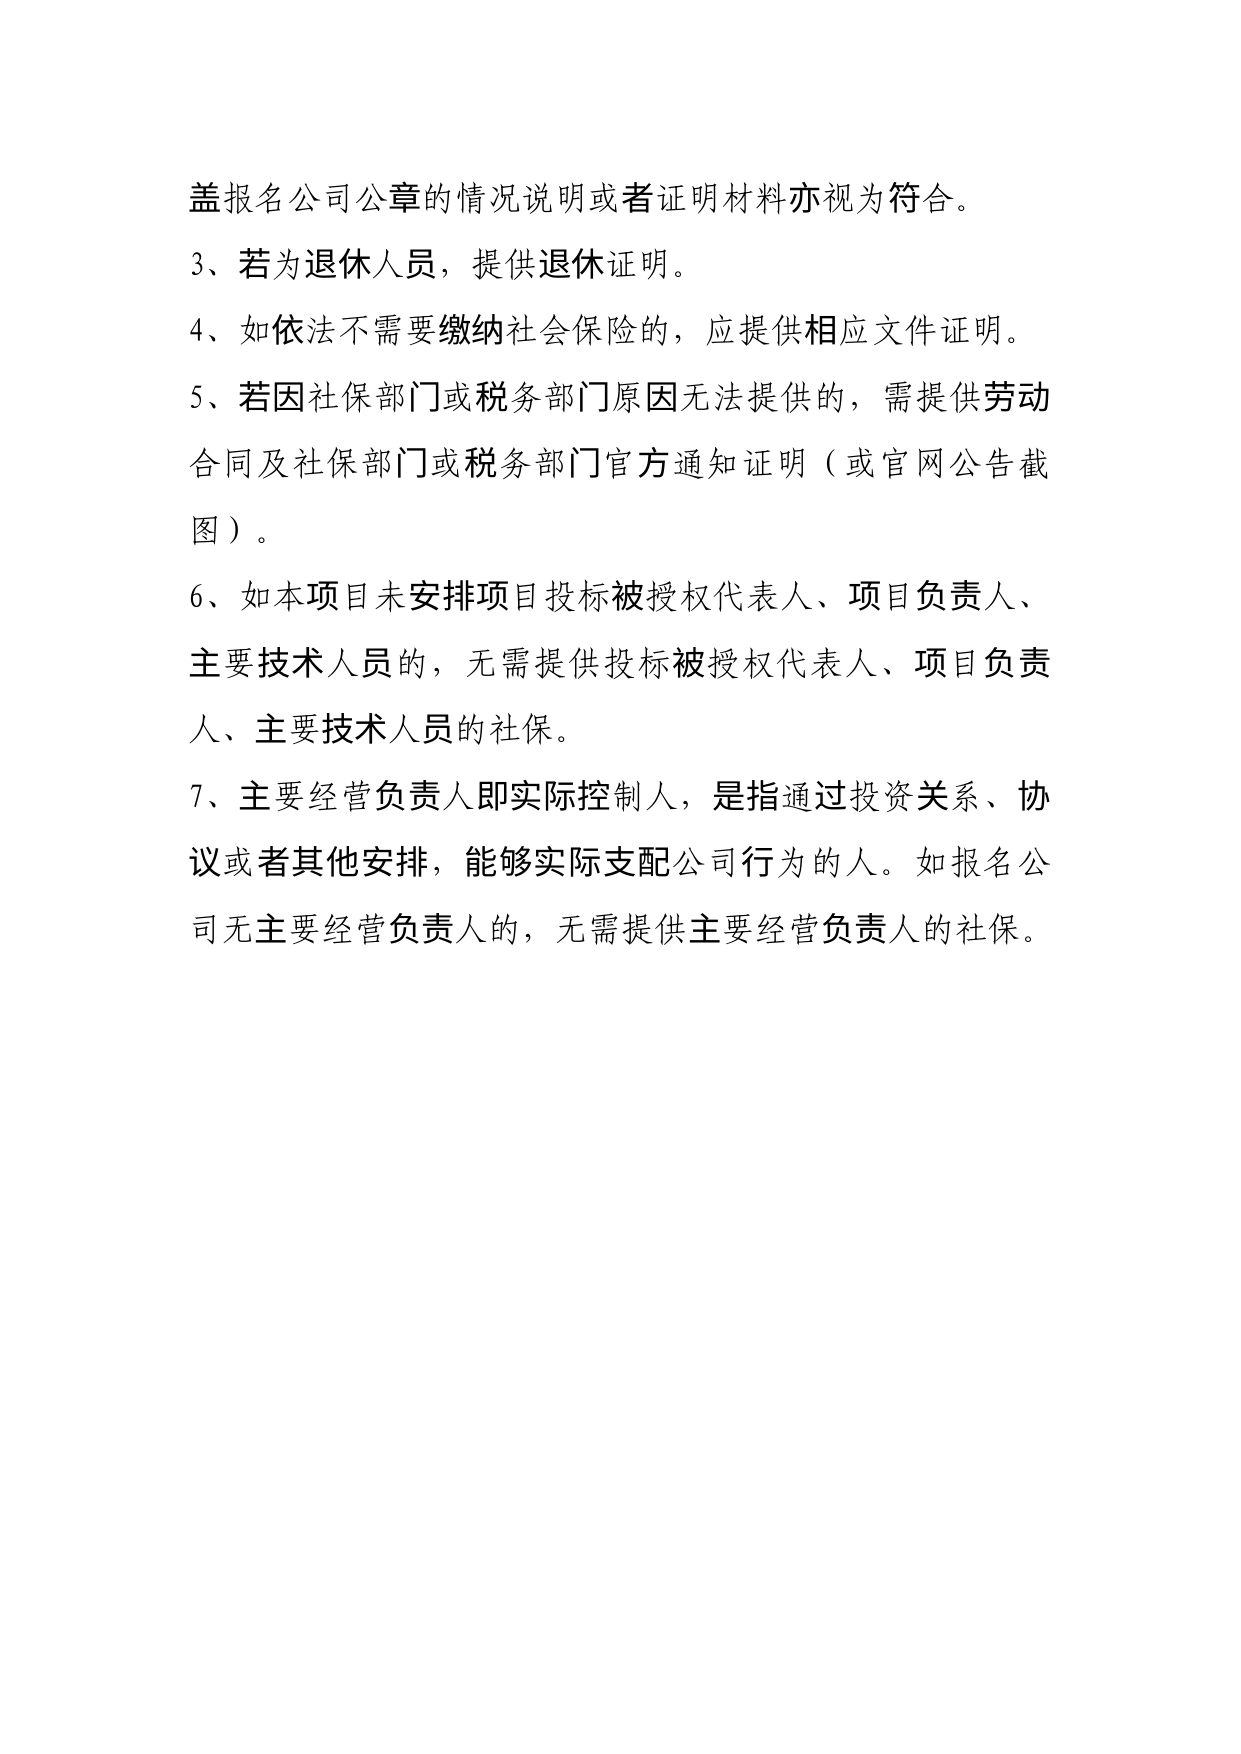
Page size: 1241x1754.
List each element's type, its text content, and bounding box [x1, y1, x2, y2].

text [188, 162, 1052, 761]
text 7、主要经营负责人即实际控制人，是指通过投资关系、协议或者其他安排，能够实际支配公司行为的人。如报名公司无主要经营负责人的，无需提供主要经营负责人的社保。 [188, 761, 1052, 960]
